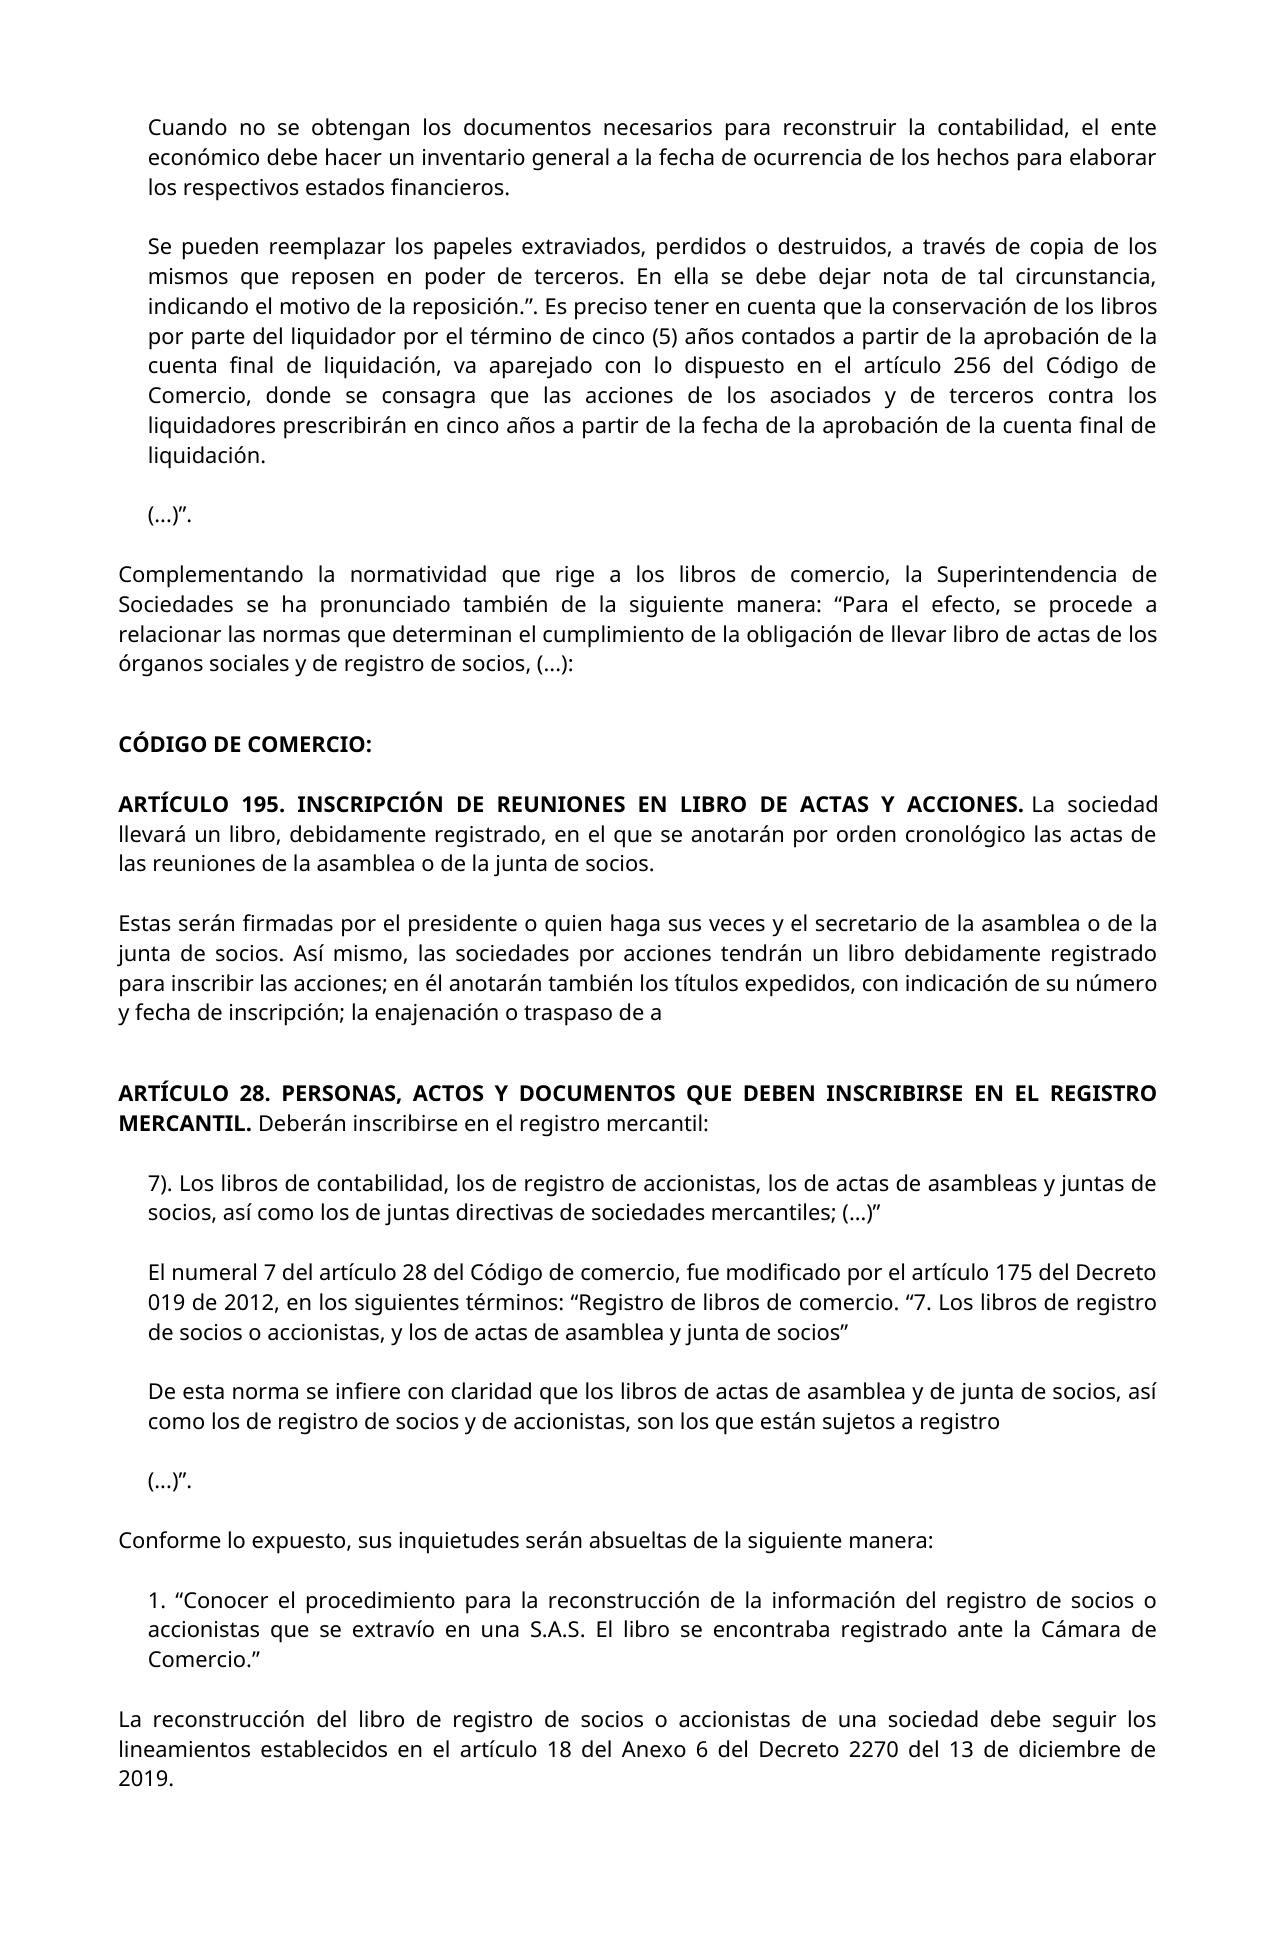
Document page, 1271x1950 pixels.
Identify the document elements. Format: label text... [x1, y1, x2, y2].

text Estas serán firmadas por el presidente o quien haga sus veces y el secretario de la asamblea o de la junta de socios. Así mismo, las sociedades por acciones tendrán un libro debidamente registrado para inscribir las acciones; en él anotarán también los títulos expedidos, con indicación de su número y fecha de inscripción; la enajenación o traspaso de a [118, 908, 1159, 1027]
text 7). Los libros de contabilidad, los de registro de accionistas, los de actas de asambleas y juntas de socios, así como los de juntas directivas de sociedades mercantiles; (…)” [148, 1168, 1159, 1227]
text La reconstrucción del libro de registro de socios o accionistas de una sociedad debe seguir los lineamientos establecidos en el artículo 18 del Anexo 6 del Decreto 2270 del 13 de diciembre de 2019. [118, 1704, 1159, 1793]
text Se pueden reemplazar los papeles extraviados, perdidos o destruidos, a través de copia de los mismos que reposen en poder de terceros. En ella se debe dejar nota de tal circunstancia, indicando el motivo de la reposición.”. Es preciso tener en cuenta que la conservación de los libros por parte del liquidador por el término de cinco (5) años contados a partir de la aprobación de la cuenta final de liquidación, va aparejado con lo dispuesto en el artículo 256 del Código de Comercio, donde se consagra que las acciones de los asociados y de terceros contra los liquidadores prescribirán en cinco años a partir de la fecha de la aprobación de la cuenta final de liquidación. [148, 231, 1159, 470]
text (...)”. [148, 499, 1159, 529]
text El numeral 7 del artículo 28 del Código de comercio, fue modificado por el artículo 175 del Decreto 019 de 2012, en los siguientes términos: “Registro de libros de comercio. “7. Los libros de registro de socios o accionistas, y los de actas de asamblea y junta de socios” [148, 1257, 1159, 1346]
text Conforme lo expuesto, sus inquietudes serán absueltas de la siguiente manera: [118, 1525, 1159, 1555]
text ARTÍCULO 195. INSCRIPCIÓN DE REUNIONES EN LIBRO DE ACTAS Y ACCIONES. La sociedad llevará un libro, debidamente registrado, en el que se anotarán por orden cronológico las actas de las reuniones de la asamblea o de la junta de socios. [118, 789, 1159, 878]
text Complementando la normatividad que rige a los libros de comercio, la Superintendencia de Sociedades se ha pronunciado también de la siguiente manera: “Para el efecto, se procede a relacionar las normas que determinan el cumplimiento de la obligación de llevar libro de actas de los órganos sociales y de registro de socios, (...): [118, 559, 1159, 678]
text 1. “Conocer el procedimiento para la reconstrucción de la información del registro de socios o accionistas que se extravío en una S.A.S. El libro se encontraba registrado ante la Cámara de Comercio.” [148, 1585, 1159, 1674]
text (...)”. [148, 1466, 1159, 1495]
text Cuando no se obtengan los documentos necesarios para reconstruir la contabilidad, el ente económico debe hacer un inventario general a la fecha de ocurrencia de los hechos para elaborar los respectivos estados financieros. [148, 112, 1159, 202]
text De esta norma se infiere con claridad que los libros de actas de asamblea y de junta de socios, así como los de registro de socios y de accionistas, son los que están sujetos a registro [148, 1376, 1159, 1436]
text CÓDIGO DE COMERCIO: [118, 729, 1159, 759]
text ARTÍCULO 28. PERSONAS, ACTOS Y DOCUMENTOS QUE DEBEN INSCRIBIRSE EN EL REGISTRO MERCANTIL. Deberán inscribirse en el registro mercantil: [118, 1078, 1159, 1138]
